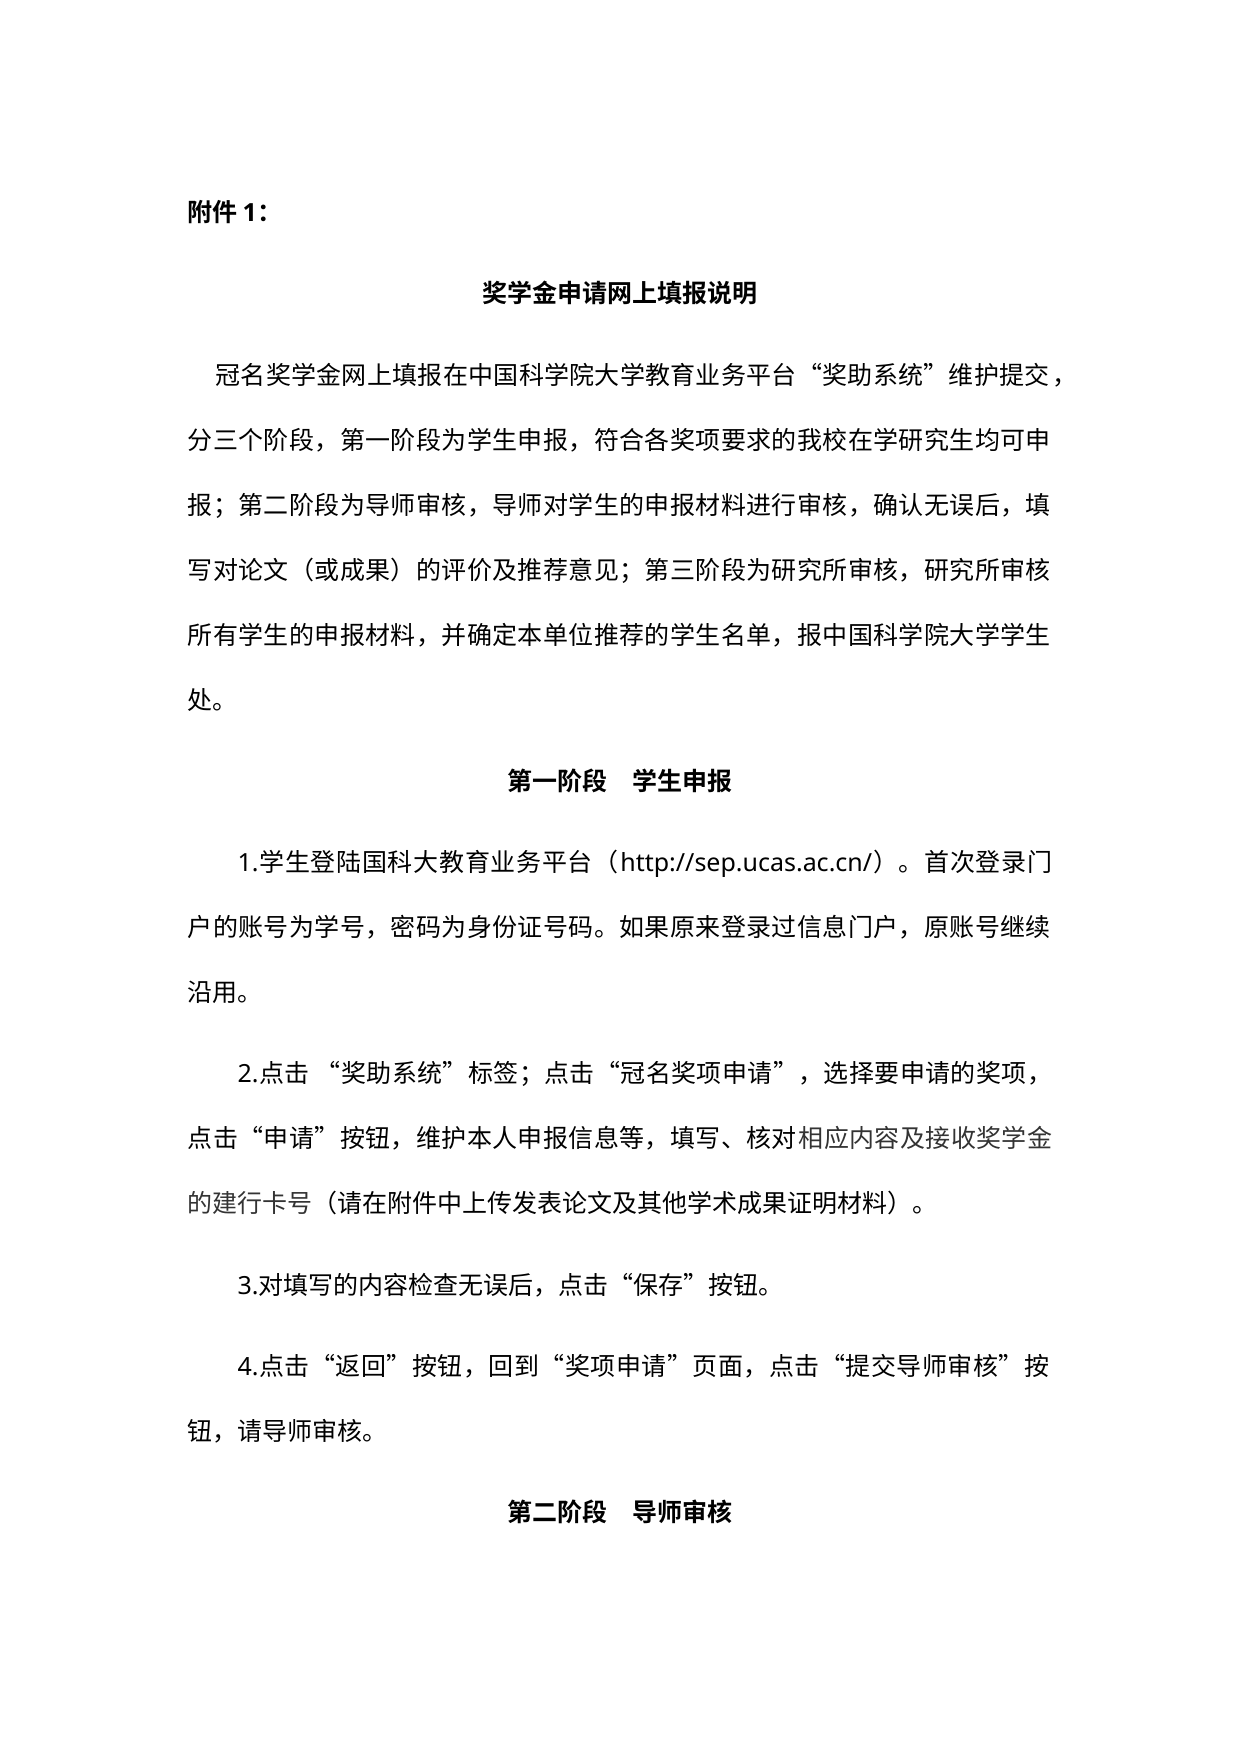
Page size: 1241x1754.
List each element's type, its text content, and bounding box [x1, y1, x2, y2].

text 奖学金申请网上填报说明 [187, 259, 1053, 324]
text 冠名奖学金网上填报在中国科学院大学教育业务平台“奖助系统”维护提交，分三个阶段，第一阶段为学生申报，符合各奖项要求的我校在学研究生均可申报；第二阶段为导师审核，导师对学生的申报材料进行审核，确认无误后，填写对论文（或成果）的评价及推荐意见；第三阶段为研究所审核，研究所审核所有学生的申报材料，并确定本单位推荐的学生名单，报中国科学院大学学生处。 [187, 341, 1053, 731]
text 第二阶段 导师审核 [187, 1478, 1053, 1543]
text 2.点击 “奖助系统”标签；点击“冠名奖项申请”，选择要申请的奖项，点击“申请”按钮，维护本人申报信息等，填写、核对相应内容及接收奖学金的建行卡号（请在附件中上传发表论文及其他学术成果证明材料）。 [187, 1039, 1053, 1234]
text 4.点击“返回”按钮，回到“奖项申请”页面，点击“提交导师审核”按钮，请导师审核。 [187, 1332, 1053, 1462]
text 第一阶段 学生申报 [187, 747, 1053, 812]
text 3.对填写的内容检查无误后，点击“保存”按钮。 [187, 1251, 1053, 1316]
text 1.学生登陆国科大教育业务平台（http://sep.ucas.ac.cn/）。首次登录门户的账号为学号，密码为身份证号码。如果原来登录过信息门户，原账号继续沿用。 [187, 828, 1053, 1023]
text 附件1： [187, 178, 1053, 243]
